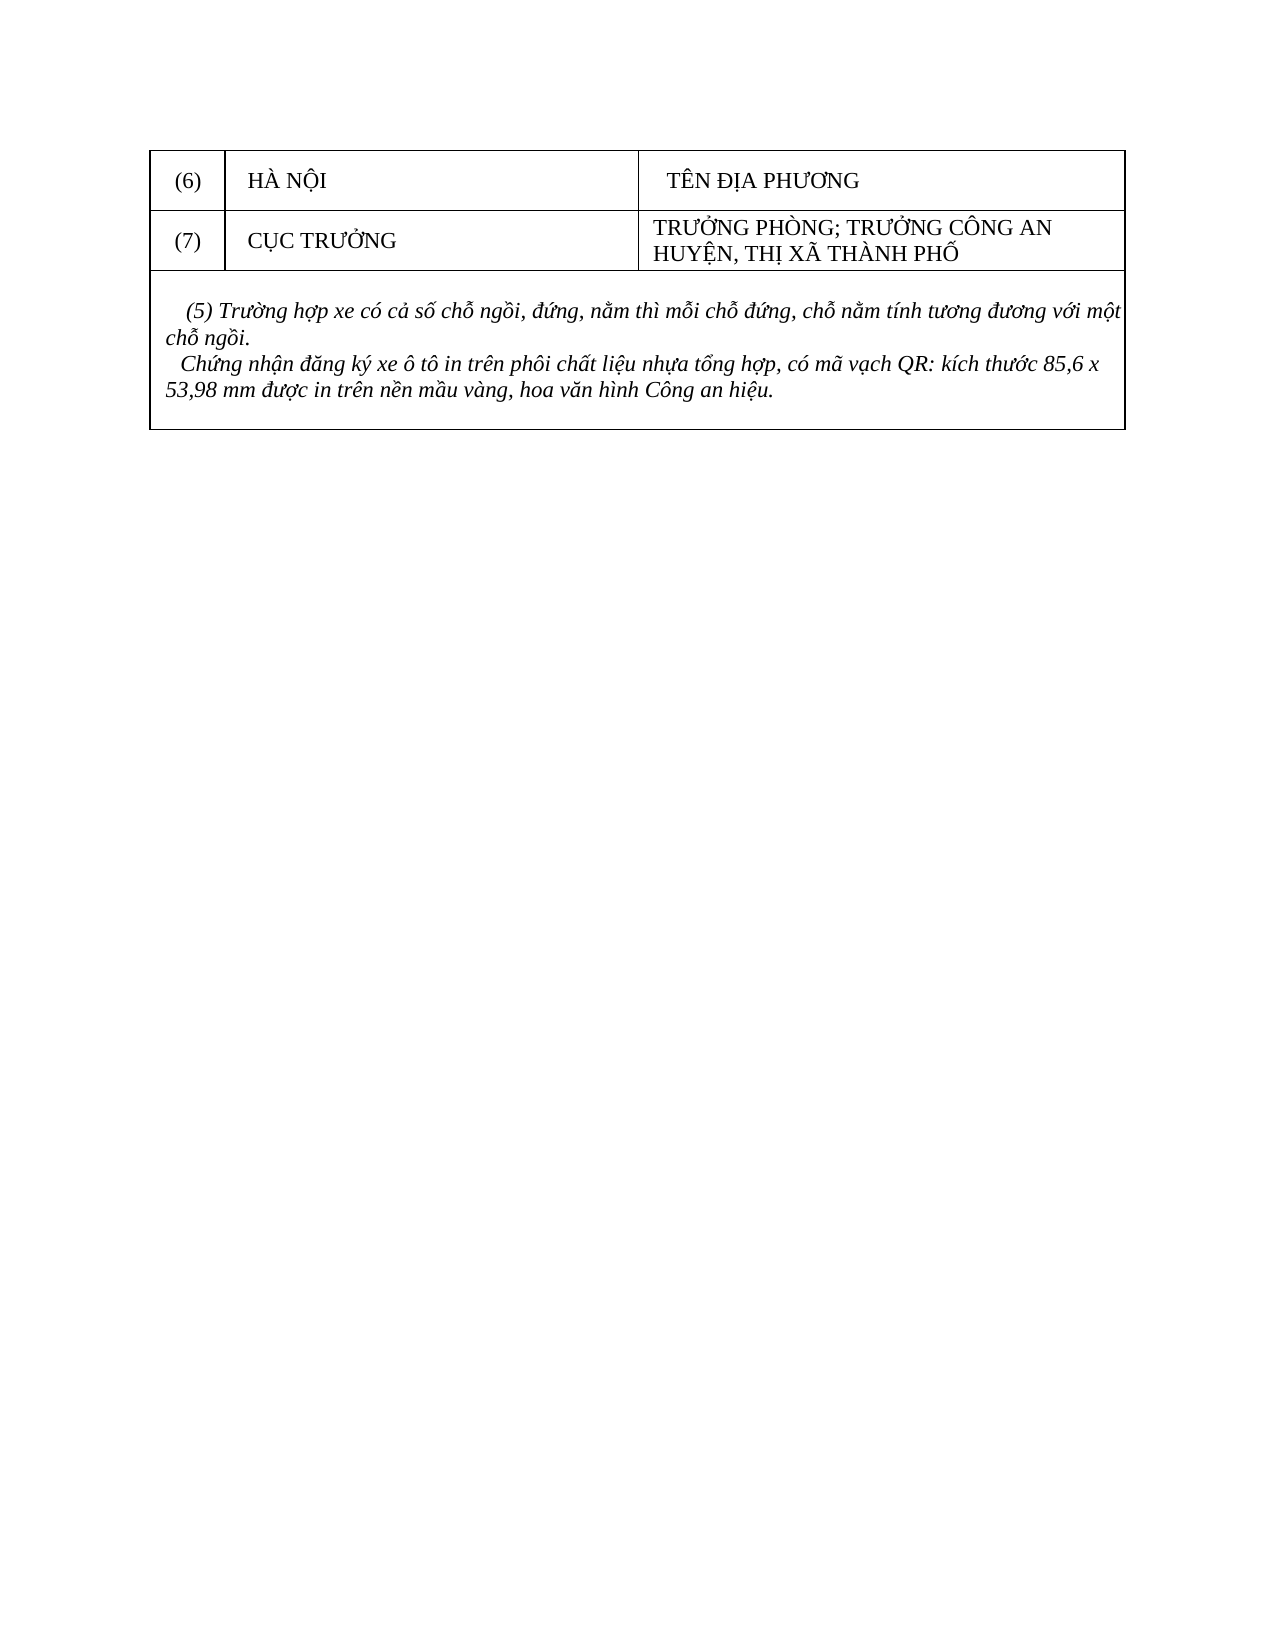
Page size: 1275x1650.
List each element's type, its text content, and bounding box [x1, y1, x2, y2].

table_cell TRƯỞNG PHÒNG; TRƯỞNG CÔNG AN HUYỆN, THỊ XÃ THÀNH PHỐ [639, 211, 1124, 270]
table_cell CỤC TRƯỞNG [226, 211, 638, 270]
table_cell (5) Trường hợp xe có cả số chỗ ngồi, đứng, nằm thì mỗi chỗ đứng, chỗ nằm tính tương đương với một chỗ ngồi. Chứng nhận đăng ký xe ô tô in trên phôi chất liệu nhựa tổng hợp, có mã vạch QR: kích thước 85,6 x 53,98 mm được in trên nền mầu vàng, hoa văn hình Công an hiệu. [151, 271, 1124, 429]
table_cell HÀ NỘI [226, 151, 638, 210]
table_cell (7) [151, 211, 224, 270]
table_cell TÊN ĐỊA PHƯƠNG [639, 151, 1124, 210]
table_cell (6) [151, 151, 224, 210]
